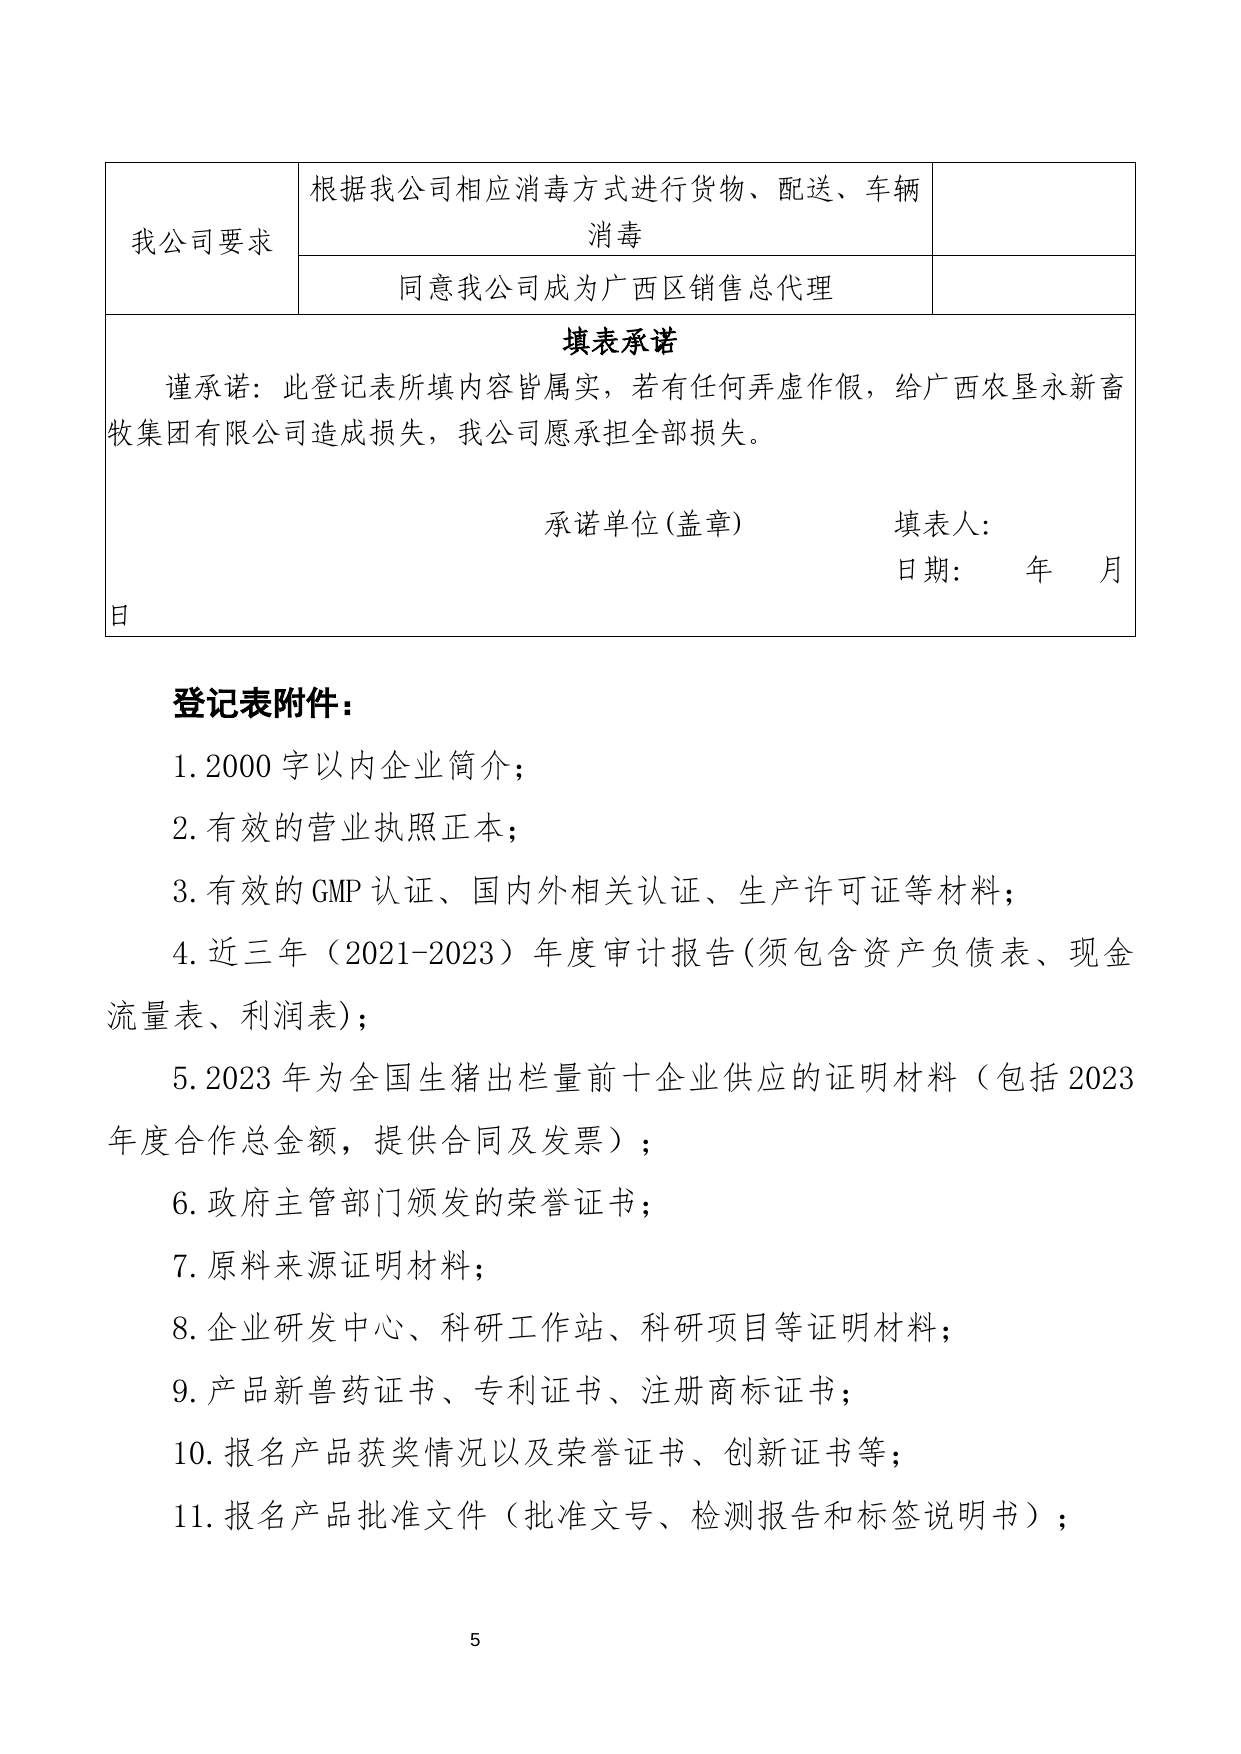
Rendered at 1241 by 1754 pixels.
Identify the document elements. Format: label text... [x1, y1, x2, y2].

text 2.有效的营业执照正本； [105, 789, 1135, 852]
text 10.报名产品获奖情况以及荣誉证书、创新证书等； [105, 1414, 1135, 1477]
text 8.企业研发中心、科研工作站、科研项目等证明材料； [105, 1289, 1135, 1352]
table_cell [933, 163, 1135, 255]
text 4.近三年（2021-2023）年度审计报告(须包含资产负债表、现金流量表、利润表)； [105, 914, 1135, 1039]
text 登记表附件： [105, 664, 1135, 727]
text 11.报名产品批准文件（批准文号、检测报告和标签说明书）； [105, 1477, 1135, 1539]
text 3.有效的GMP认证、国内外相关认证、生产许可证等材料； [105, 852, 1135, 914]
text 6.政府主管部门颁发的荣誉证书； [105, 1164, 1135, 1227]
table_cell 是否响应 我公司要求 [106, 163, 298, 314]
table_cell [933, 256, 1135, 314]
table_cell 填表承诺 谨承诺：此登记表所填内容皆属实，若有任何弄虚作假，给广西农垦永新畜牧集团有限公司造成损失，我公司愿承担全部损失。 承诺单位(盖章) 填表人： 日期： 年 月 日 [106, 315, 1135, 636]
text 5.2023年为全国生猪出栏量前十企业供应的证明材料（包括2023年度合作总金额，提供合同及发票）； [105, 1039, 1135, 1164]
text 9.产品新兽药证书、专利证书、注册商标证书； [105, 1352, 1135, 1414]
text 1.2000字以内企业简介； [105, 727, 1135, 789]
table_cell 同意我公司成为广西区销售总代理 [299, 256, 932, 314]
table_cell 根据我公司相应消毒方式进行货物、配送、车辆消毒 [299, 163, 932, 255]
text 7.原料来源证明材料； [105, 1227, 1135, 1289]
